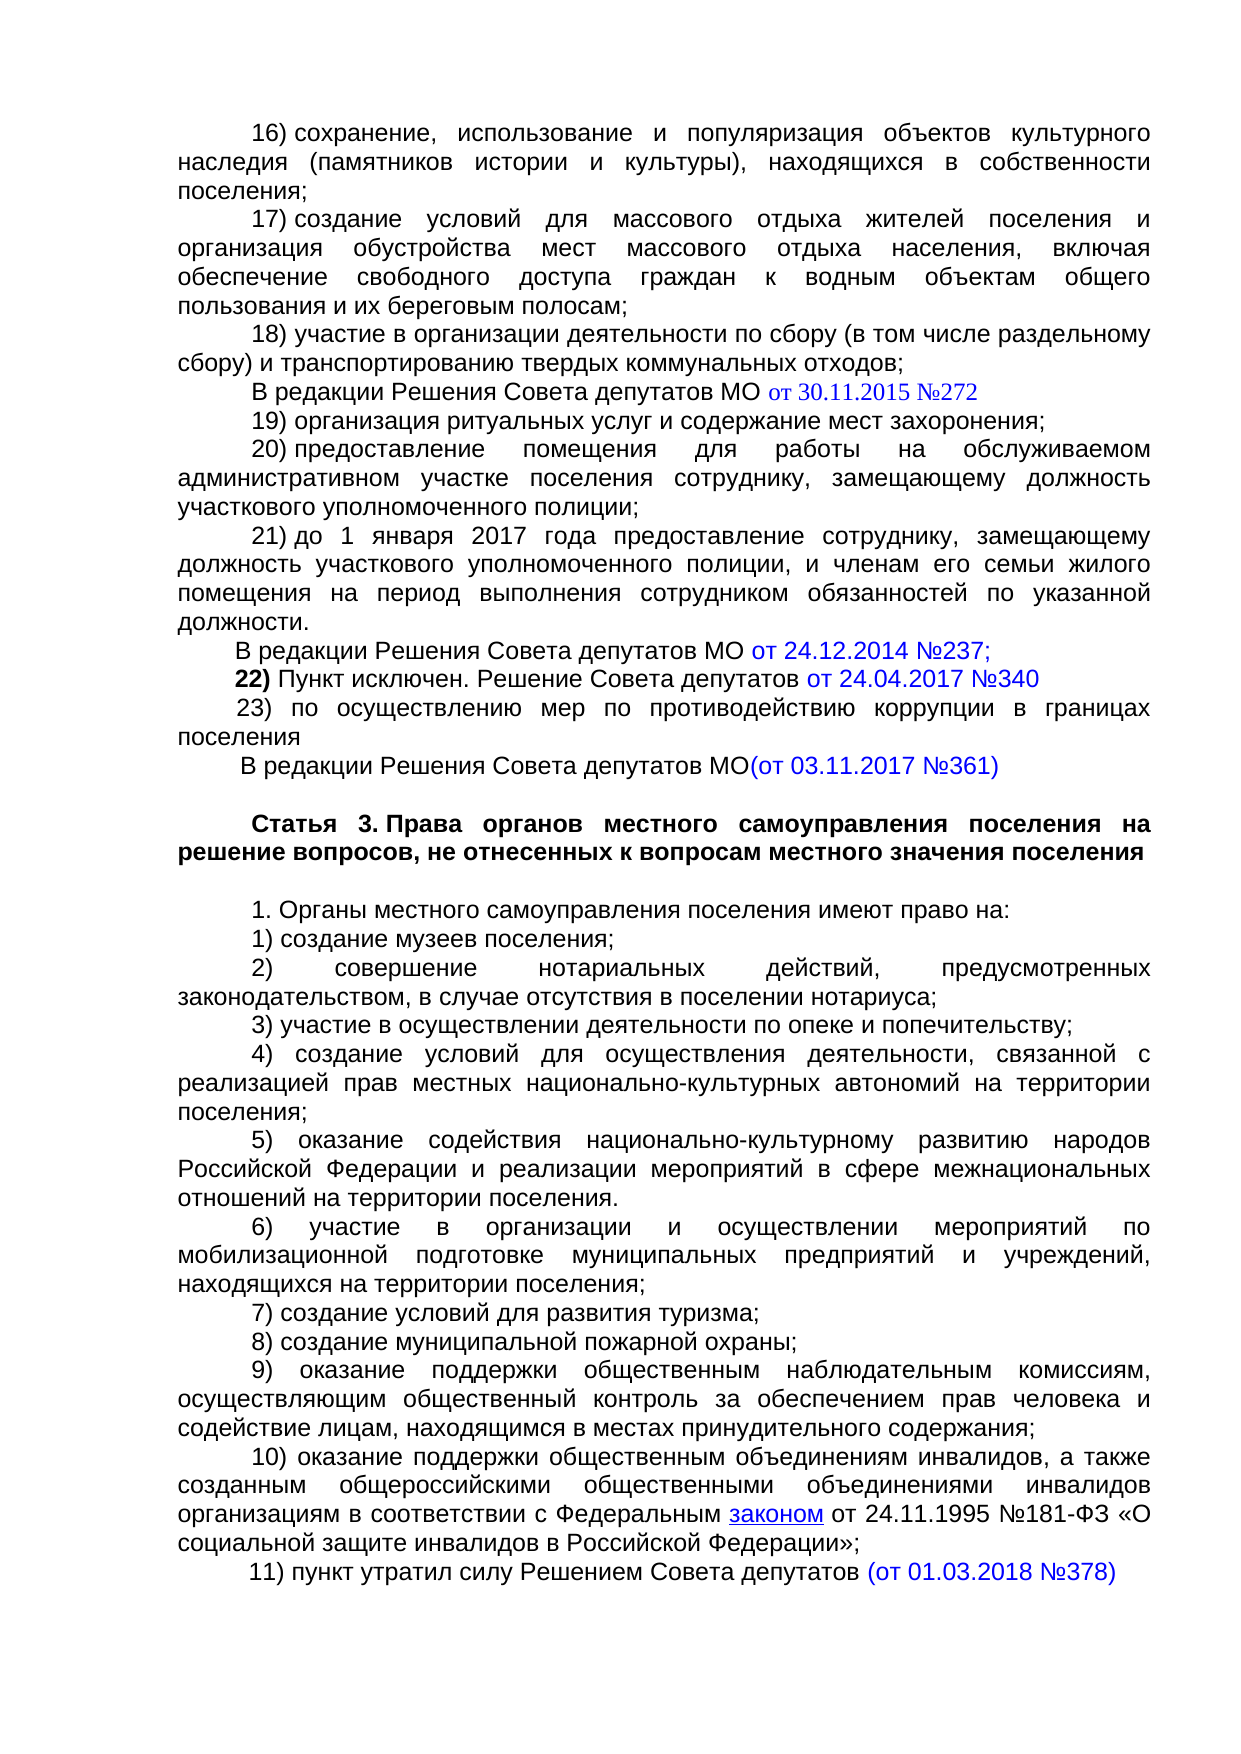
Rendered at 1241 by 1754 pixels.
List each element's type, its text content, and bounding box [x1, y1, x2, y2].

text 9) оказание поддержки общественным наблюдательным комиссиям, осуществляющим общественный контроль за обеспечением прав человека и содействие лицам, находящимся в местах принудительного содержания; [177, 1355, 1152, 1442]
text 6) участие в организации и осуществлении мероприятий по мобилизационной подготовке муниципальных предприятий и учреждений, находящихся на территории поселения; [177, 1212, 1152, 1298]
text В редакции Решения Совета депутатов МО от 24.12.2014 №237; [177, 636, 1152, 664]
text 21)​ до 1 января 2017 года предоставление сотруднику, замещающему должность участкового уполномоченного полиции, и членам его семьи жилого помещения на период выполнения сотрудником обязанностей по указанной должности. [177, 521, 1152, 636]
text Статья 3. Права органов местного самоуправления поселения на решение вопросов, не отнесенных к вопросам местного значения поселения [177, 809, 1152, 866]
text 22) Пункт исключен. Решение Совета депутатов от 24.04.2017 №340 [177, 664, 1152, 693]
text 18) участие в организации деятельности по сбору (в том числе раздельному сбору) и транспортированию твердых коммунальных отходов; [177, 319, 1152, 377]
text 4) создание условий для осуществления деятельности, связанной с реализацией прав местных национально-культурных автономий на территории поселения; [177, 1039, 1152, 1125]
text 2) совершение нотариальных действий, предусмотренных законодательством, в случае отсутствия в поселении нотариуса; [177, 953, 1152, 1010]
text 3) участие в осуществлении деятельности по опеке и попечительству; [177, 1010, 1152, 1039]
text 8) создание муниципальной пожарной охраны; [177, 1327, 1152, 1355]
text В редакции Решения Совета депутатов МО(от 03.11.2017 №361) [177, 751, 1152, 779]
text 17)​ создание условий для массового отдыха жителей поселения и организация обустройства мест массового отдыха населения, включая обеспечение свободного доступа граждан к водным объектам общего пользования и их береговым полосам; [177, 204, 1152, 319]
text 10) оказание поддержки общественным объединениям инвалидов, а также созданным общероссийскими общественными объединениями инвалидов организациям в соответствии с Федеральным законом от 24.11.1995 №181-ФЗ «О социальной защите инвалидов в Российской Федерации»; [177, 1442, 1152, 1557]
text 1) создание музеев поселения; [177, 924, 1152, 953]
text 23) по осуществлению мер по противодействию коррупции в границах поселения [177, 693, 1152, 751]
text 20)​ предоставление помещения для работы на обслуживаемом административном участке поселения сотруднику, замещающему должность участкового уполномоченного полиции; [177, 434, 1152, 521]
text 1. Органы местного самоуправления поселения имеют право на: [177, 895, 1152, 924]
text В редакции Решения Совета депутатов МО от 30.11.2015 №272 [177, 377, 1152, 406]
text 11) пункт утратил силу Решением Совета депутатов (от 01.03.2018 №378) [177, 1557, 1152, 1585]
text 7) создание условий для развития туризма; [177, 1298, 1152, 1327]
text 16)​ сохранение, использование и популяризация объектов культурного наследия (памятников истории и культуры), находящихся в собственности поселения; [177, 118, 1152, 204]
text 5) оказание содействия национально-культурному развитию народов Российской Федерации и реализации мероприятий в сфере межнациональных отношений на территории поселения. [177, 1125, 1152, 1212]
text 19)​ организация ритуальных услуг и содержание мест захоронения; [177, 406, 1152, 434]
